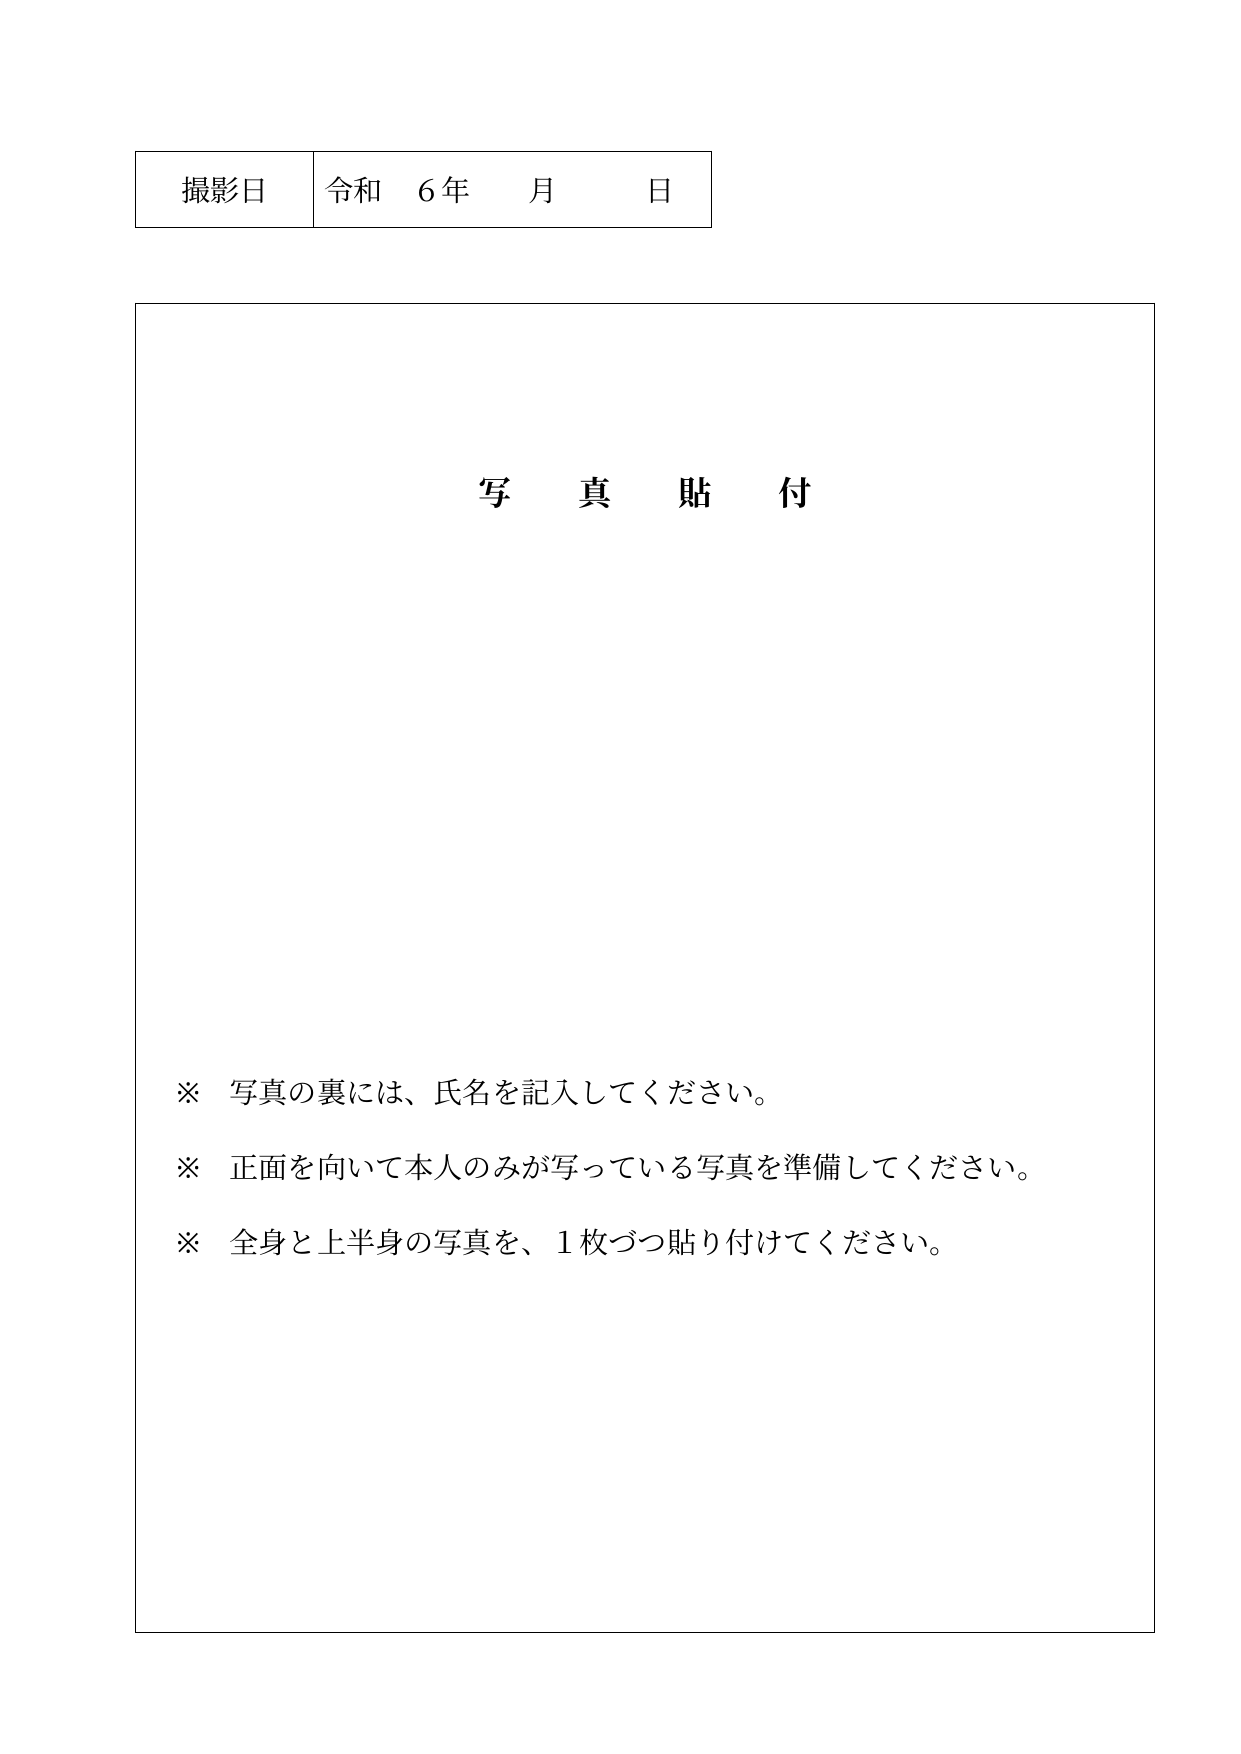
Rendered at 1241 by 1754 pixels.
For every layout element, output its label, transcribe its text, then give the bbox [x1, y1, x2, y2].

table_header 撮影日 [136, 152, 313, 227]
table_header 令和 ６年 月 日 [314, 152, 711, 227]
table_header 写 真 貼 付 ※ 写真の裏には、氏名を記入してください。 ※ 正面を向いて本人のみが写っている写真を準備してください。 ※ 全身と上半身の写真を、１枚づつ貼り付けてください。 [136, 304, 1154, 1632]
